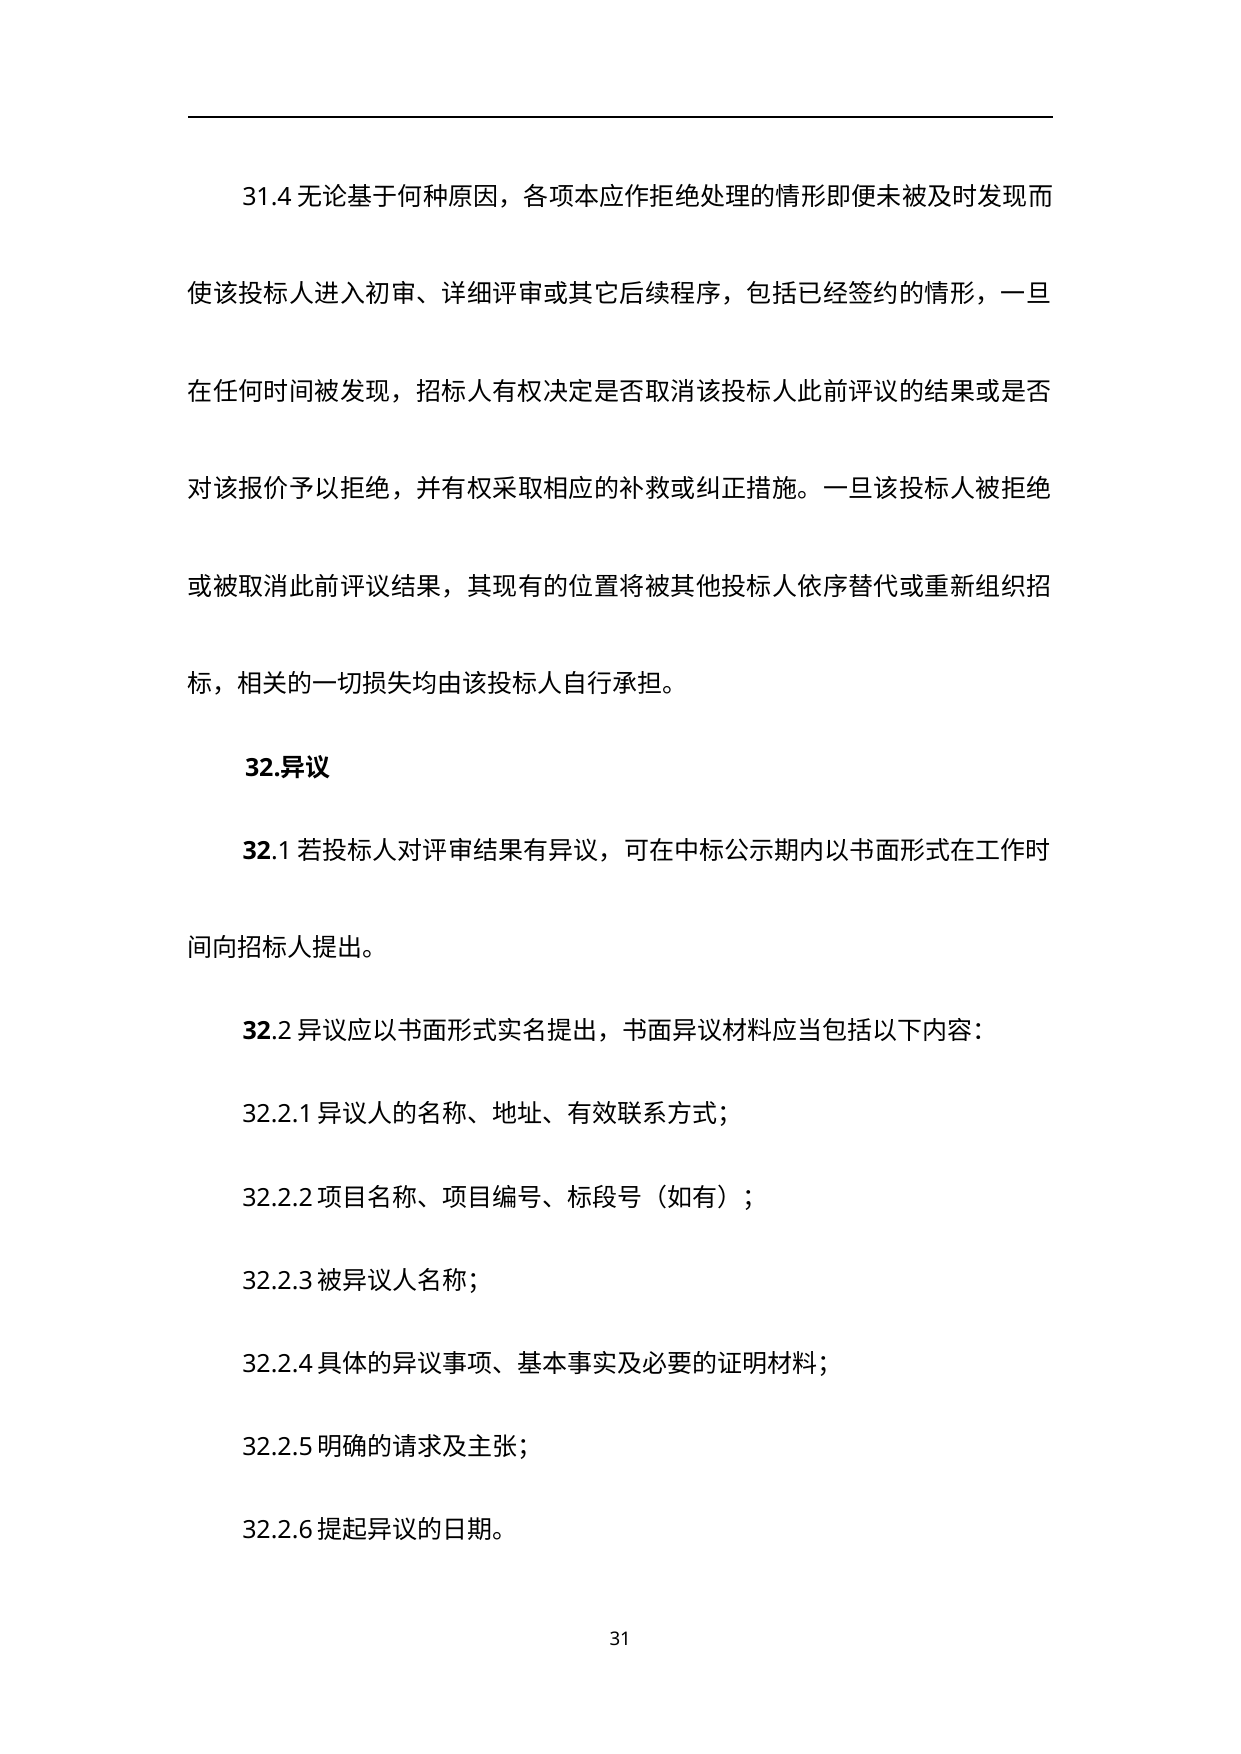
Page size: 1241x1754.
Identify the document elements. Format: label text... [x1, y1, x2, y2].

text 32.2.3被异议人名称； [187, 1246, 1053, 1311]
text 32.2异议应以书面形式实名提出，书面异议材料应当包括以下内容： [187, 996, 1053, 1061]
text 31.4无论基于何种原因，各项本应作拒绝处理的情形即便未被及时发现而使该投标人进入初审、详细评审或其它后续程序，包括已经签约的情形，一旦在任何时间被发现，招标人有权决定是否取消该投标人此前评议的结果或是否对该报价予以拒绝，并有权采取相应的补救或纠正措施。一旦该投标人被拒绝或被取消此前评议结果，其现有的位置将被其他投标人依序替代或重新组织招标，相关的一切损失均由该投标人自行承担。 [187, 162, 1053, 714]
text 32.2.5明确的请求及主张； [187, 1412, 1053, 1477]
text 32.异议 [187, 733, 1053, 798]
text 32.2.4具体的异议事项、基本事实及必要的证明材料； [187, 1329, 1053, 1394]
text 32.2.2项目名称、项目编号、标段号（如有）； [187, 1163, 1053, 1228]
text 32.2.1异议人的名称、地址、有效联系方式； [187, 1079, 1053, 1144]
text 32.1若投标人对评审结果有异议，可在中标公示期内以书面形式在工作时间向招标人提出。 [187, 816, 1053, 978]
text 32.2.6提起异议的日期。 [187, 1495, 1053, 1560]
